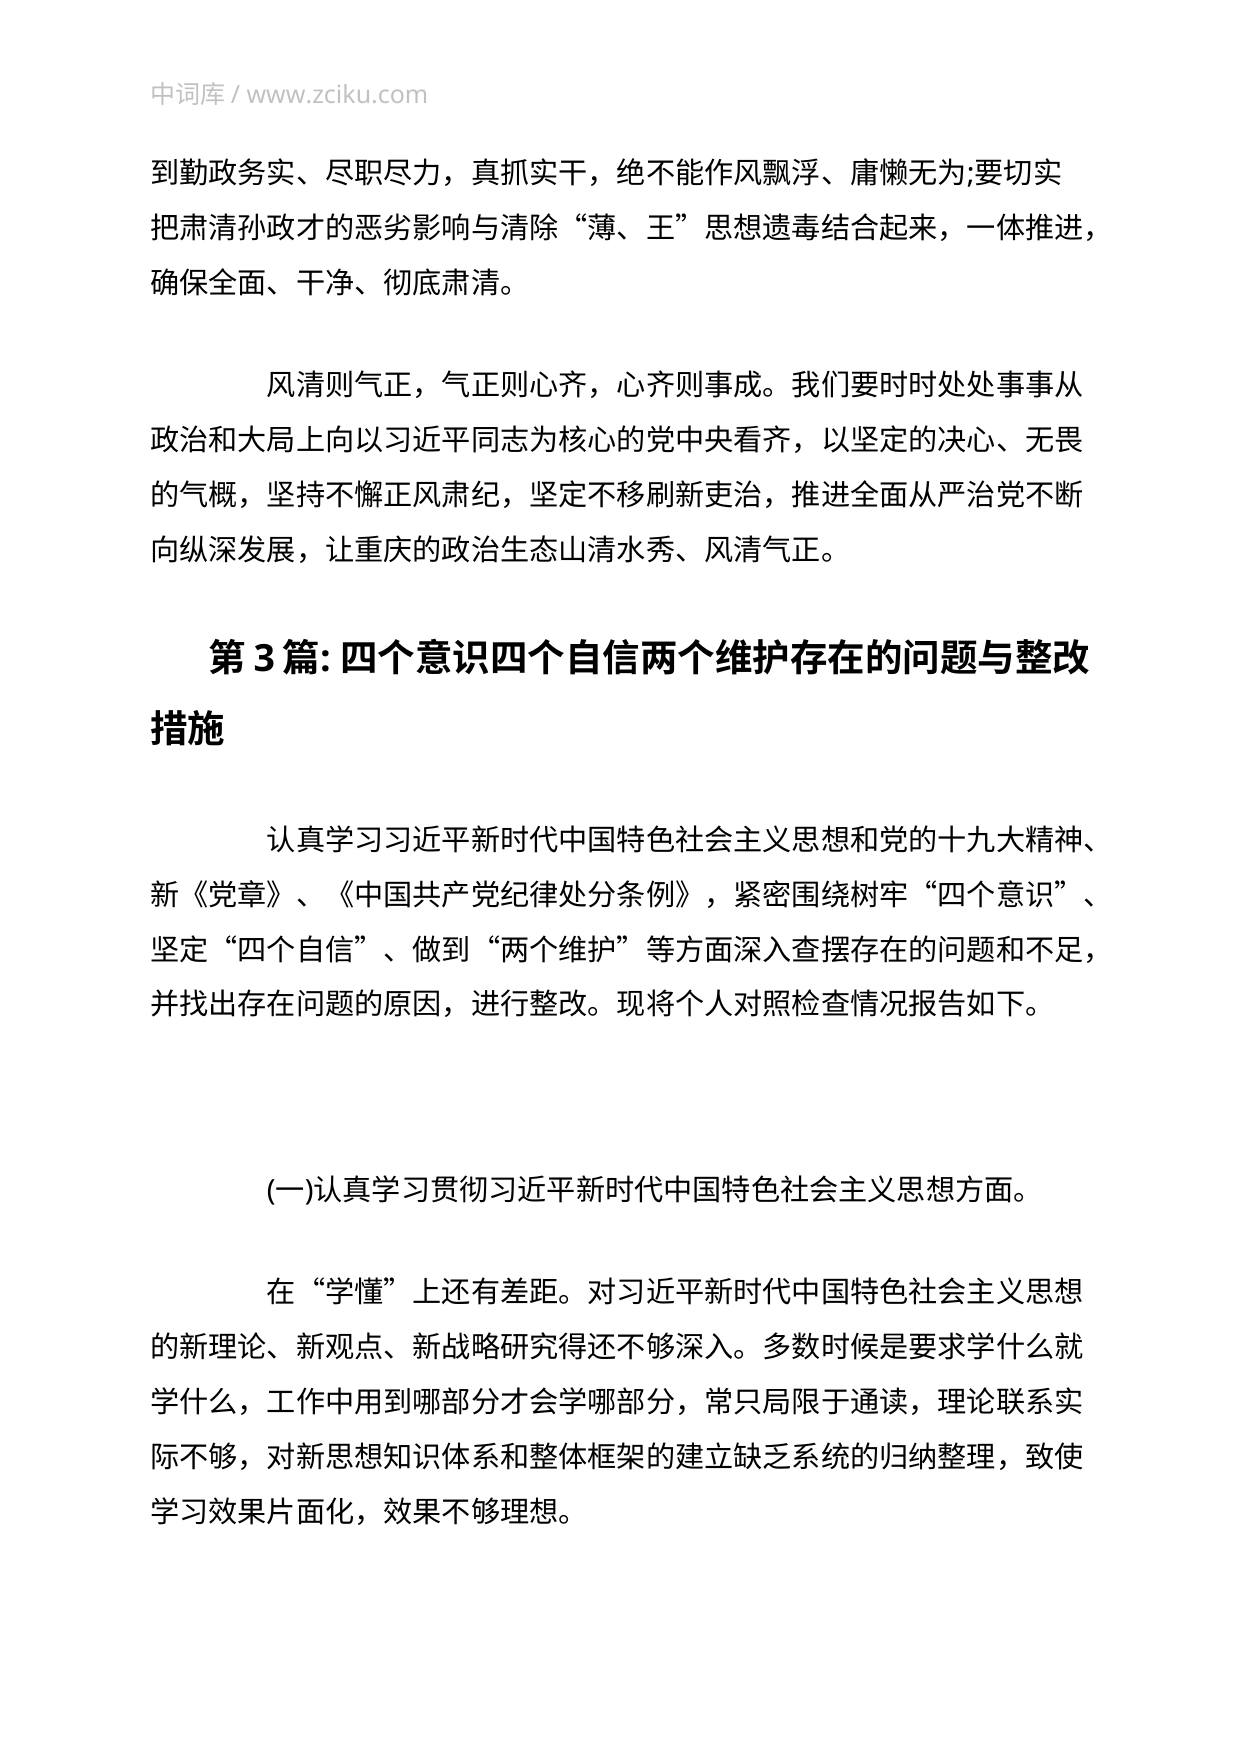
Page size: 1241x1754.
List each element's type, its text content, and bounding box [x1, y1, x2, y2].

text 风清则气正，气正则心齐，心齐则事成。我们要时时处处事事从政治和大局上向以习近平同志为核心的党中央看齐，以坚定的决心、无畏的气概，坚持不懈正风肃纪，坚定不移刷新吏治，推进全面从严治党不断向纵深发展，让重庆的政治生态山清水秀、风清气正。 [150, 362, 1090, 569]
text 第3篇: 四个意识四个自信两个维护存在的问题与整改措施 [150, 628, 1090, 753]
text (一)认真学习贯彻习近平新时代中国特色社会主义思想方面。 [150, 1167, 1090, 1209]
text 在“学懂”上还有差距。对习近平新时代中国特色社会主义思想的新理论、新观点、新战略研究得还不够深入。多数时候是要求学什么就学什么，工作中用到哪部分才会学哪部分，常只局限于通读，理论联系实际不够，对新思想知识体系和整体框架的建立缺乏系统的归纳整理，致使学习效果片面化，效果不够理想。 [150, 1269, 1090, 1531]
text 认真学习习近平新时代中国特色社会主义思想和党的十九大精神、新《党章》、《中国共产党纪律处分条例》，紧密围绕树牢“四个意识”、坚定“四个自信”、做到“两个维护”等方面深入查摆存在的问题和不足，并找出存在问题的原因，进行整改。现将个人对照检查情况报告如下。 [150, 816, 1090, 1023]
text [150, 150, 1090, 302]
